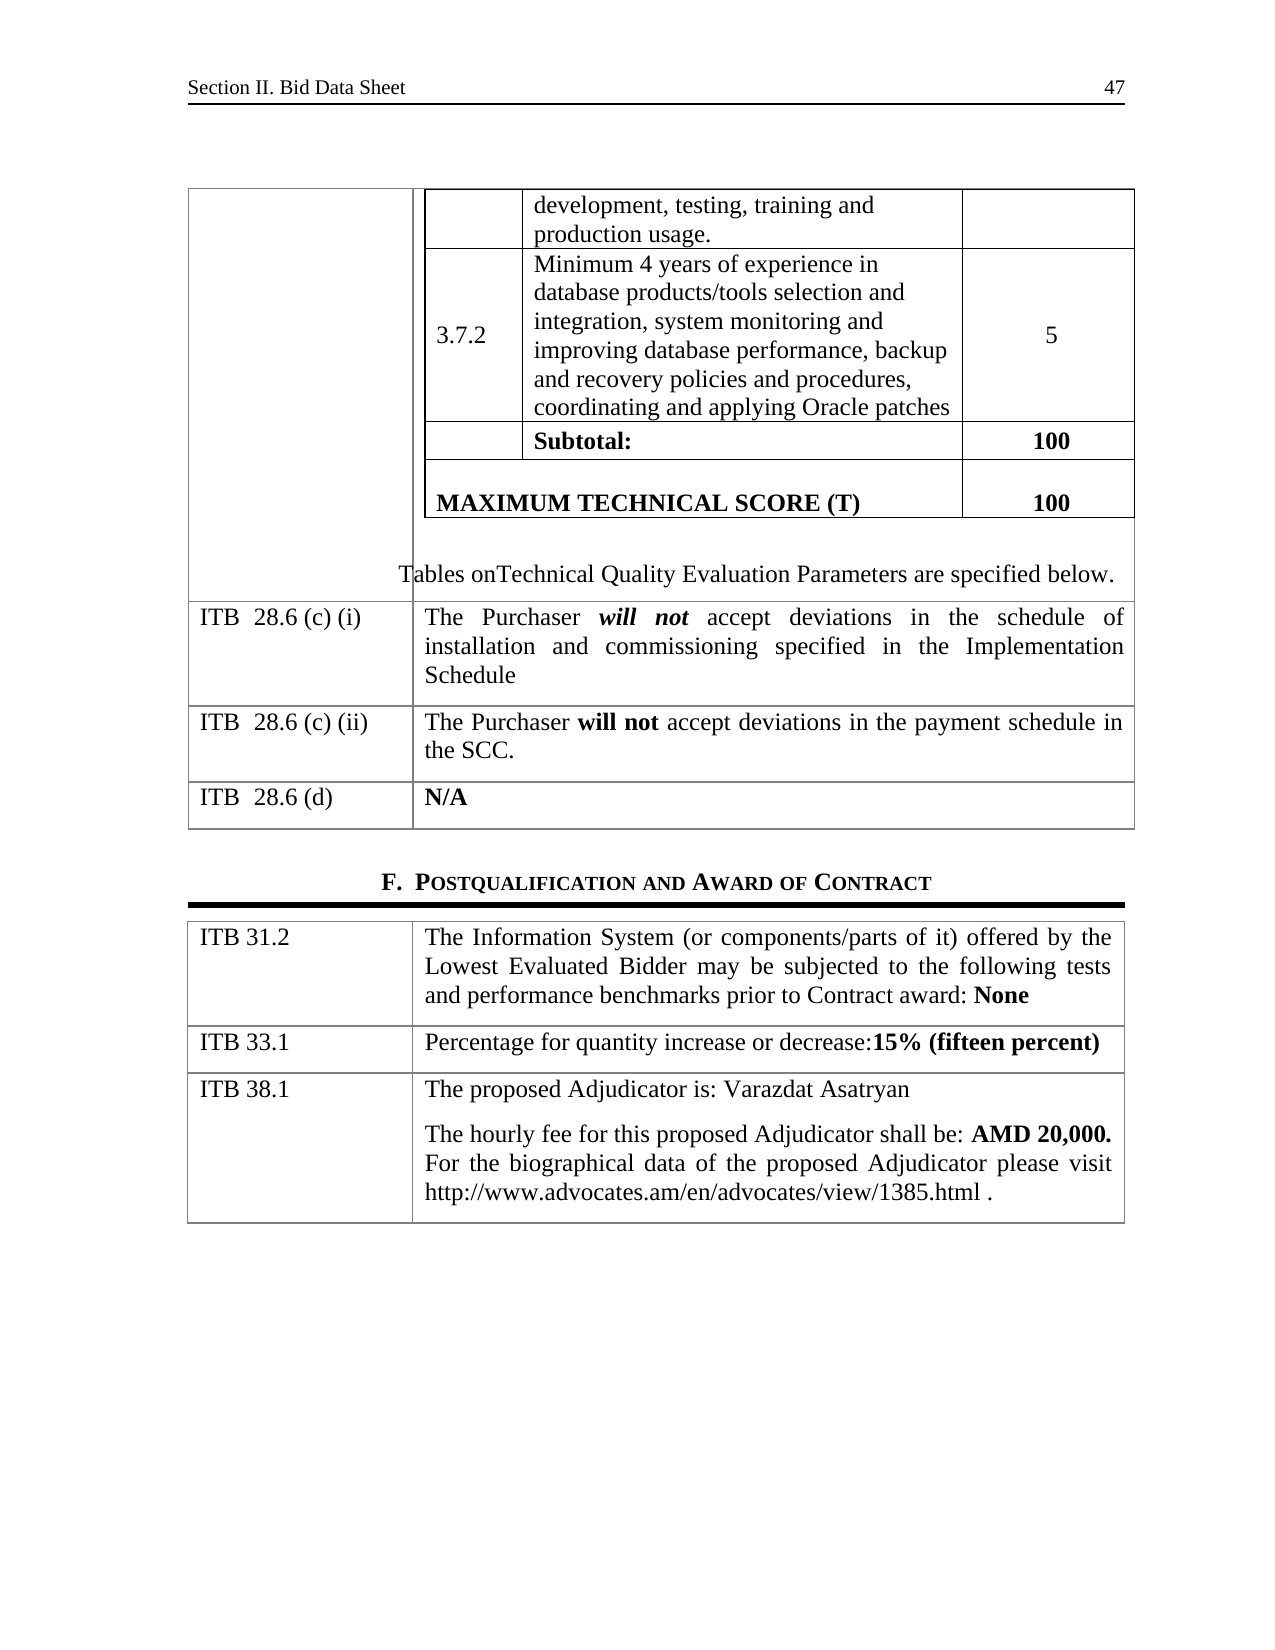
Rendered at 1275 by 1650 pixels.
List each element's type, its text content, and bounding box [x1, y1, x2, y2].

table_cell The proposed Adjudicator is: Varazdat Asatryan The hourly fee for this proposed Adjudicator shall be: AMD 20,000. For the biographical data of the proposed Adjudicator please visit http://www.advocates.am/en/advocates/view/1385.html . [413, 1074, 1124, 1222]
table_header ITB 31.2 [188, 922, 412, 1025]
table_cell ITB 33.1 [188, 1027, 412, 1072]
table_cell ITB 28.6 (c) (ii) [189, 707, 412, 781]
table_header The Information System (or components/parts of it) offered by the Lowest Evaluated Bidder may be subjected to the following tests and performance benchmarks prior to Contract award: None [413, 922, 1124, 1025]
table_cell The technical/quality evaluation parameters and scoring scheme are as follows: Tables onTechnical Quality Evaluation Parameters are specified below. [414, 189, 1134, 601]
table_cell ITB 28.5 [189, 189, 412, 601]
table_cell The Purchaser will not accept deviations in the schedule of installation and commissioning specified in the Implementation Schedule [414, 602, 1134, 705]
text F. Postqualification and Award of Contract [187, 867, 1125, 908]
table_cell The Purchaser will not accept deviations in the payment schedule in the SCC. [414, 707, 1134, 781]
table_cell Percentage for quantity increase or decrease:15% (fifteen percent) [413, 1027, 1124, 1072]
table_cell ITB 28.6 (c) (i) [189, 602, 412, 705]
table_cell ITB 38.1 [188, 1074, 412, 1222]
table_cell ITB 28.6 (d) [189, 783, 412, 828]
table_cell N/A [414, 783, 1134, 828]
